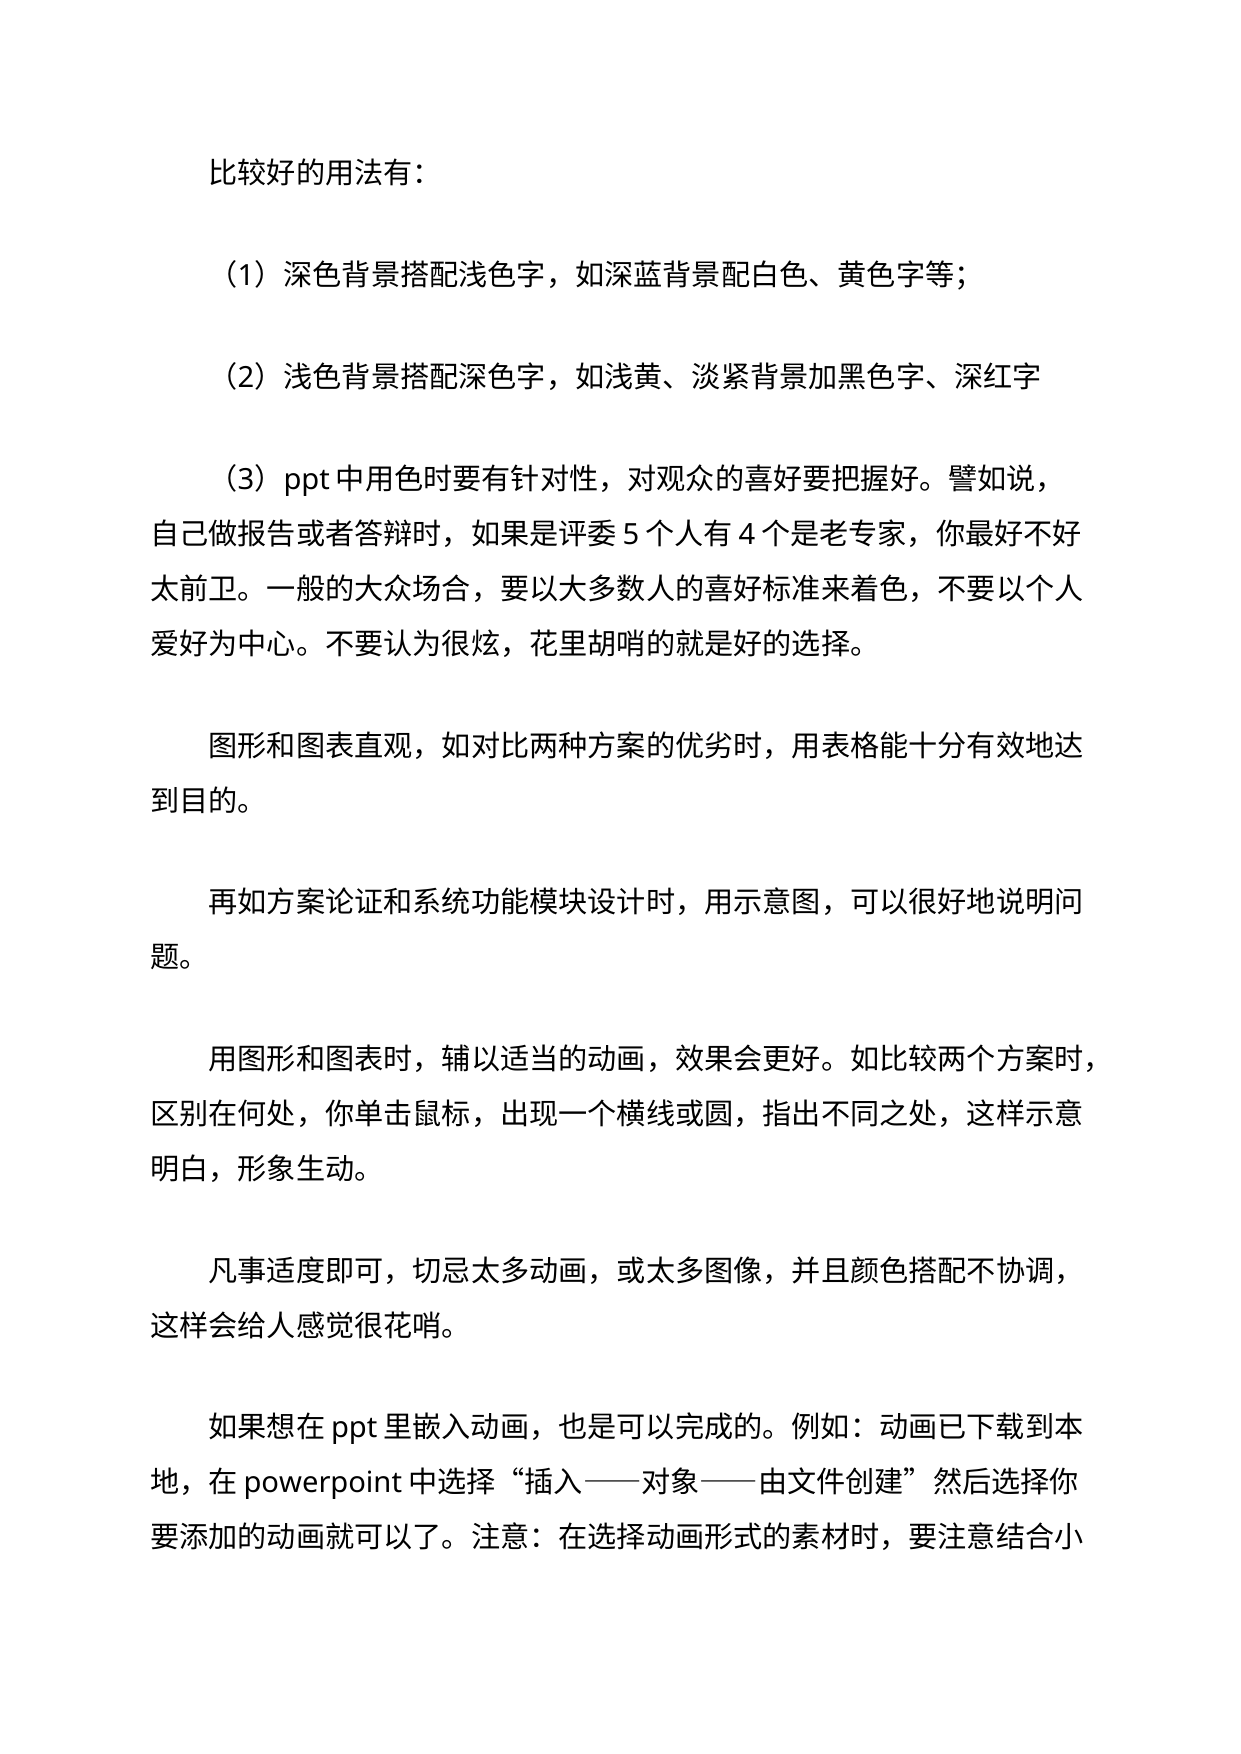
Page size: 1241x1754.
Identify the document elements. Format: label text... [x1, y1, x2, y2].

text 凡事适度即可，切忌太多动画，或太多图像，并且颜色搭配不协调，这样会给人感觉很花哨。 [150, 1247, 1090, 1344]
text （1）深色背景搭配浅色字，如深蓝背景配白色、黄色字等； [150, 252, 1090, 294]
text （3）ppt中用色时要有针对性，对观众的喜好要把握好。譬如说，自己做报告或者答辩时，如果是评委5个人有4个是老专家，你最好不好太前卫。一般的大众场合，要以大多数人的喜好标准来着色，不要以个人爱好为中心。不要认为很炫，花里胡哨的就是好的选择。 [150, 456, 1090, 663]
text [150, 1404, 1090, 1556]
text （2）浅色背景搭配深色字，如浅黄、淡紧背景加黑色字、深红字 [150, 354, 1090, 396]
text 用图形和图表时，辅以适当的动画，效果会更好。如比较两个方案时，区别在何处，你单击鼠标，出现一个横线或圆，指出不同之处，这样示意明白，形象生动。 [150, 1036, 1090, 1188]
text 再如方案论证和系统功能模块设计时，用示意图，可以很好地说明问题。 [150, 879, 1090, 976]
text 比较好的用法有： [150, 150, 1090, 192]
text 图形和图表直观，如对比两种方案的优劣时，用表格能十分有效地达到目的。 [150, 722, 1090, 819]
